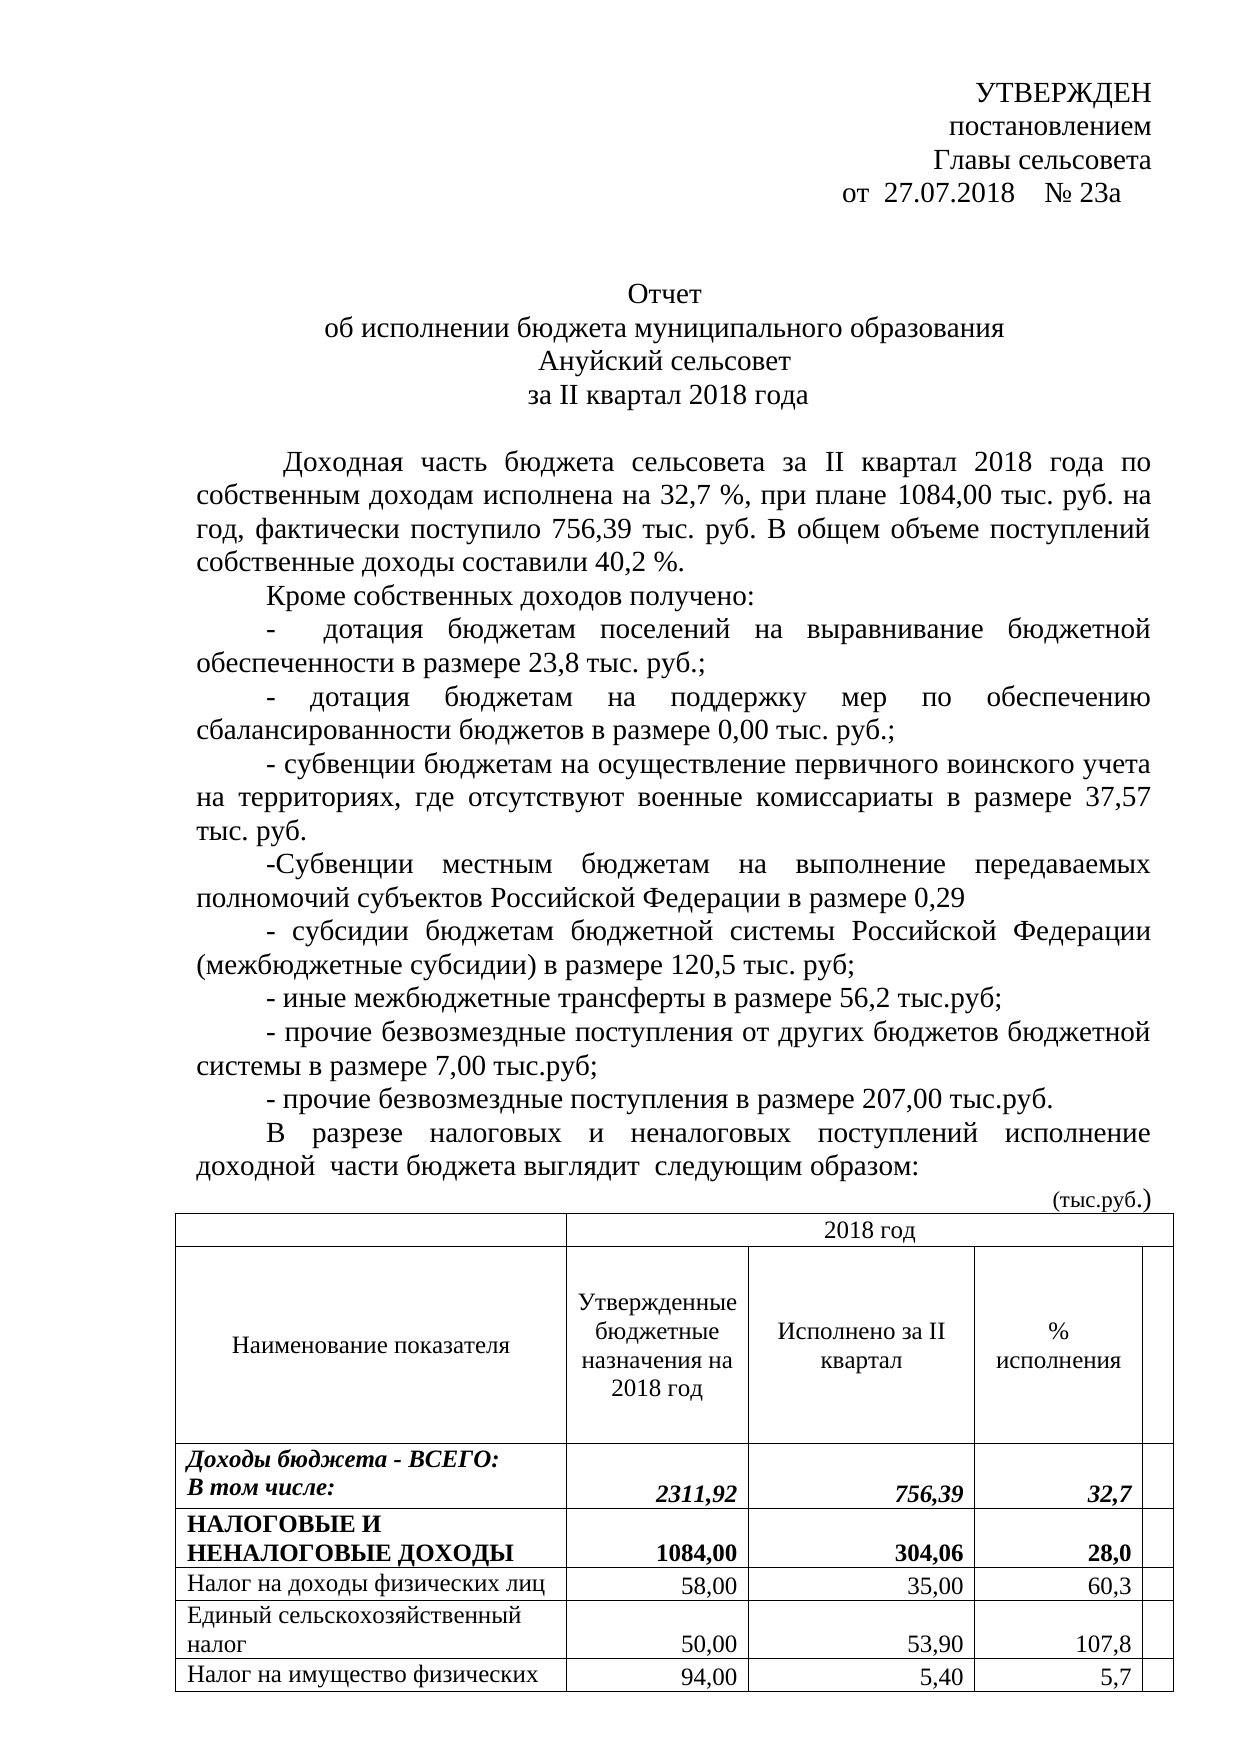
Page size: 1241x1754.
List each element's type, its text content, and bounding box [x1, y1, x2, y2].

table_header [176, 1214, 566, 1246]
text УТВЕРЖДЕН [177, 75, 1152, 108]
text Главы сельсовета [177, 142, 1152, 176]
table_cell % исполнения [975, 1247, 1142, 1443]
text - дотация бюджетам поселений на выравнивание бюджетной обеспеченности в размере 23,8 тыс. руб.; [196, 612, 1152, 679]
table_cell Утвержденные бюджетные назначения на 2018 год [567, 1247, 748, 1443]
table_cell 756,39 [749, 1444, 974, 1508]
table_cell [1143, 1509, 1173, 1567]
table_cell [1143, 1444, 1173, 1508]
table_cell 2311,92 [567, 1444, 748, 1508]
table_cell 35,00 [749, 1568, 974, 1599]
table_cell Доходы бюджета - ВСЕГО: В том числе: [176, 1444, 566, 1508]
text от 27.07.2018 № 23а [177, 176, 1152, 209]
table_cell 28,0 [975, 1509, 1142, 1567]
text - прочие безвозмездные поступления в размере 207,00 тыс.руб. [196, 1081, 1152, 1115]
text за II квартал 2018 года [177, 377, 1152, 410]
table_cell 5,7 [975, 1659, 1142, 1691]
table_cell 50,00 [567, 1601, 748, 1658]
text постановлением [177, 108, 1152, 142]
table_cell Наименование показателя [176, 1247, 566, 1443]
table_cell 60,3 [975, 1568, 1142, 1599]
text об исполнении бюджета муниципального образования [177, 310, 1152, 343]
table_cell Налог на доходы физических лиц [176, 1568, 566, 1599]
text - прочие безвозмездные поступления от других бюджетов бюджетной системы в размере 7,00 тыс.руб; [196, 1014, 1152, 1081]
table_cell НАЛОГОВЫЕ И НЕНАЛОГОВЫЕ ДОХОДЫ [176, 1509, 566, 1567]
text Ануйский сельсовет [177, 343, 1152, 377]
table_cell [176, 1659, 566, 1691]
text - дотация бюджетам на поддержку мер по обеспечению сбалансированности бюджетов в размере 0,00 тыс. руб.; [196, 679, 1152, 746]
table_cell 53,90 [749, 1601, 974, 1658]
table_cell Исполнено за II квартал [749, 1247, 974, 1443]
table_header 2018 год [567, 1214, 1173, 1246]
table_cell 107,8 [975, 1601, 1142, 1658]
text -Субвенции местным бюджетам на выполнение передаваемых полномочий субъектов Российской Федерации в размере 0,29 [196, 846, 1152, 913]
table_cell 94,00 [567, 1659, 748, 1691]
table_cell [1143, 1659, 1173, 1691]
table_cell 58,00 [567, 1568, 748, 1599]
table_cell 304,06 [749, 1509, 974, 1567]
table_cell [1143, 1601, 1173, 1658]
table_cell [1143, 1568, 1173, 1599]
text Кроме собственных доходов получено: [196, 578, 1152, 612]
text Доходная часть бюджета сельсовета за II квартал 2018 года по собственным доходам исполнена на 32,7 %, при плане 1084,00 тыс. руб. на год, фактически поступило 756,39 тыс. руб. В общем объеме поступлений собственные доходы составили 40,2 %. [196, 444, 1152, 578]
text - иные межбюджетные трансферты в размере 56,2 тыс.руб; [196, 981, 1152, 1014]
text - субсидии бюджетам бюджетной системы Российской Федерации (межбюджетные субсидии) в размере 120,5 тыс. руб; [196, 913, 1152, 981]
text - субвенции бюджетам на осуществление первичного воинского учета на территориях, где отсутствуют военные комиссариаты в размере 37,57 тыс. руб. [196, 746, 1152, 846]
text (тыс.руб.) [177, 1182, 1152, 1213]
table_cell 5,40 [749, 1659, 974, 1691]
text В разрезе налоговых и неналоговых поступлений исполнение доходной части бюджета выглядит следующим образом: [196, 1115, 1152, 1182]
table_cell Единый сельскохозяйственный налог [176, 1601, 566, 1658]
table_cell 32,7 [975, 1444, 1142, 1508]
text Отчет [177, 276, 1152, 310]
table_cell 1084,00 [567, 1509, 748, 1567]
table_cell [1143, 1247, 1173, 1443]
